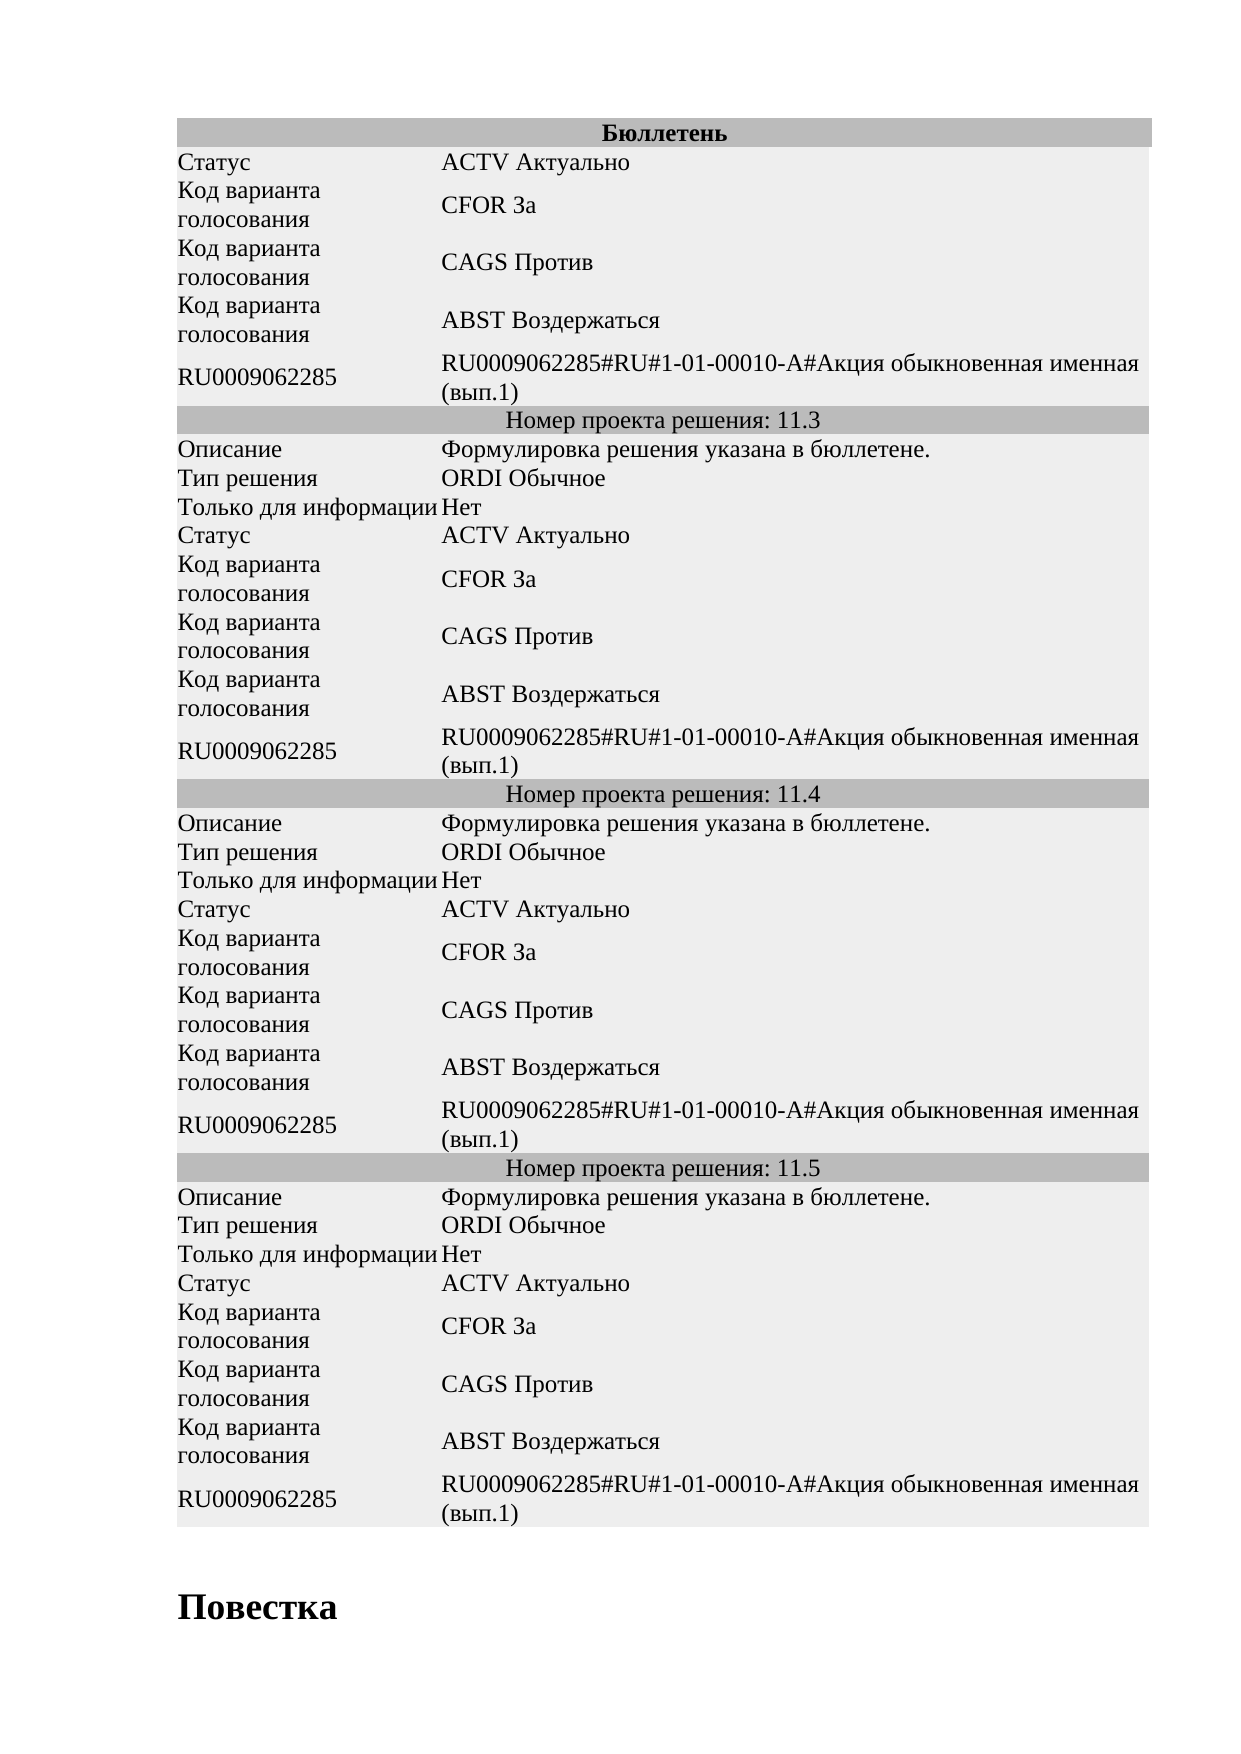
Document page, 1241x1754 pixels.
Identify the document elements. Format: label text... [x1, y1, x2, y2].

table_cell CFOR За [441, 1297, 1149, 1354]
table_cell ACTV Актуально [441, 147, 1149, 176]
table_cell ACTV Актуально [441, 894, 1149, 923]
table_cell Номер проекта решения: 11.4 [177, 779, 1149, 808]
table_cell Нет [441, 866, 1149, 894]
table_cell Тип решения [177, 837, 441, 866]
table_cell RU0009062285 [177, 722, 441, 779]
table_cell Код варианта голосования [177, 664, 441, 722]
table_cell Нет [441, 492, 1149, 521]
table_cell Код варианта голосования [177, 549, 441, 607]
table_cell CFOR За [441, 176, 1149, 233]
table_cell Номер проекта решения: 11.3 [177, 406, 1149, 434]
table_cell Формулировка решения указана в бюллетене. [441, 808, 1149, 837]
table_cell Код варианта голосования [177, 291, 441, 348]
table_cell Код варианта голосования [177, 1297, 441, 1354]
table_cell Код варианта голосования [177, 1412, 441, 1469]
table_cell Описание [177, 434, 441, 463]
table_cell RU0009062285#RU#1-01-00010-A#Акция обыкновенная именная (вып.1) [441, 722, 1149, 779]
table_cell Тип решения [177, 1211, 441, 1239]
table_cell CAGS Против [441, 233, 1149, 291]
table_cell Код варианта голосования [177, 1354, 441, 1412]
table_cell ABST Воздержаться [441, 1412, 1149, 1469]
table_cell Нет [441, 1239, 1149, 1268]
table_cell Статус [177, 147, 441, 176]
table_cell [441, 348, 1149, 406]
table_cell RU0009062285#RU#1-01-00010-A#Акция обыкновенная именная (вып.1) [441, 1096, 1149, 1153]
table_cell Статус [177, 1268, 441, 1297]
table_cell ACTV Актуально [441, 1268, 1149, 1297]
table_cell ORDI Обычное [441, 463, 1149, 492]
table_cell CFOR За [441, 549, 1149, 607]
table_cell Код варианта голосования [177, 1038, 441, 1096]
table_cell ABST Воздержаться [441, 1038, 1149, 1096]
table_cell CAGS Против [441, 1354, 1149, 1412]
table_cell Код варианта голосования [177, 607, 441, 664]
table_cell Формулировка решения указана в бюллетене. [441, 1182, 1149, 1211]
table_cell Тип решения [177, 463, 441, 492]
table_cell RU0009062285#RU#1-01-00010-A#Акция обыкновенная именная (вып.1) [441, 1469, 1149, 1527]
table_cell Код варианта голосования [177, 176, 441, 233]
table_cell Формулировка решения указана в бюллетене. [441, 434, 1149, 463]
table_cell RU0009062285 [177, 1096, 441, 1153]
table_cell CAGS Против [441, 607, 1149, 664]
table_cell Описание [177, 808, 441, 837]
table_cell Код варианта голосования [177, 981, 441, 1038]
table_cell CFOR За [441, 923, 1149, 981]
table_cell Статус [177, 894, 441, 923]
table_cell Только для информации [177, 492, 441, 521]
subtitle Повестка [177, 1585, 1152, 1628]
table_cell Номер проекта решения: 11.5 [177, 1153, 1149, 1182]
table_cell CAGS Против [441, 981, 1149, 1038]
table_cell RU0009062285 [177, 348, 441, 406]
table_header Бюллетень [177, 118, 1152, 147]
table_cell Только для информации [177, 866, 441, 894]
table_cell ORDI Обычное [441, 1211, 1149, 1239]
table_cell Только для информации [177, 1239, 441, 1268]
table_cell RU0009062285 [177, 1469, 441, 1527]
table_cell ORDI Обычное [441, 837, 1149, 866]
table_cell Описание [177, 1182, 441, 1211]
table_cell Код варианта голосования [177, 233, 441, 291]
table_cell Код варианта голосования [177, 923, 441, 981]
table_cell Статус [177, 521, 441, 549]
table_cell ABST Воздержаться [441, 664, 1149, 722]
table_cell ACTV Актуально [441, 521, 1149, 549]
table_cell ABST Воздержаться [441, 291, 1149, 348]
